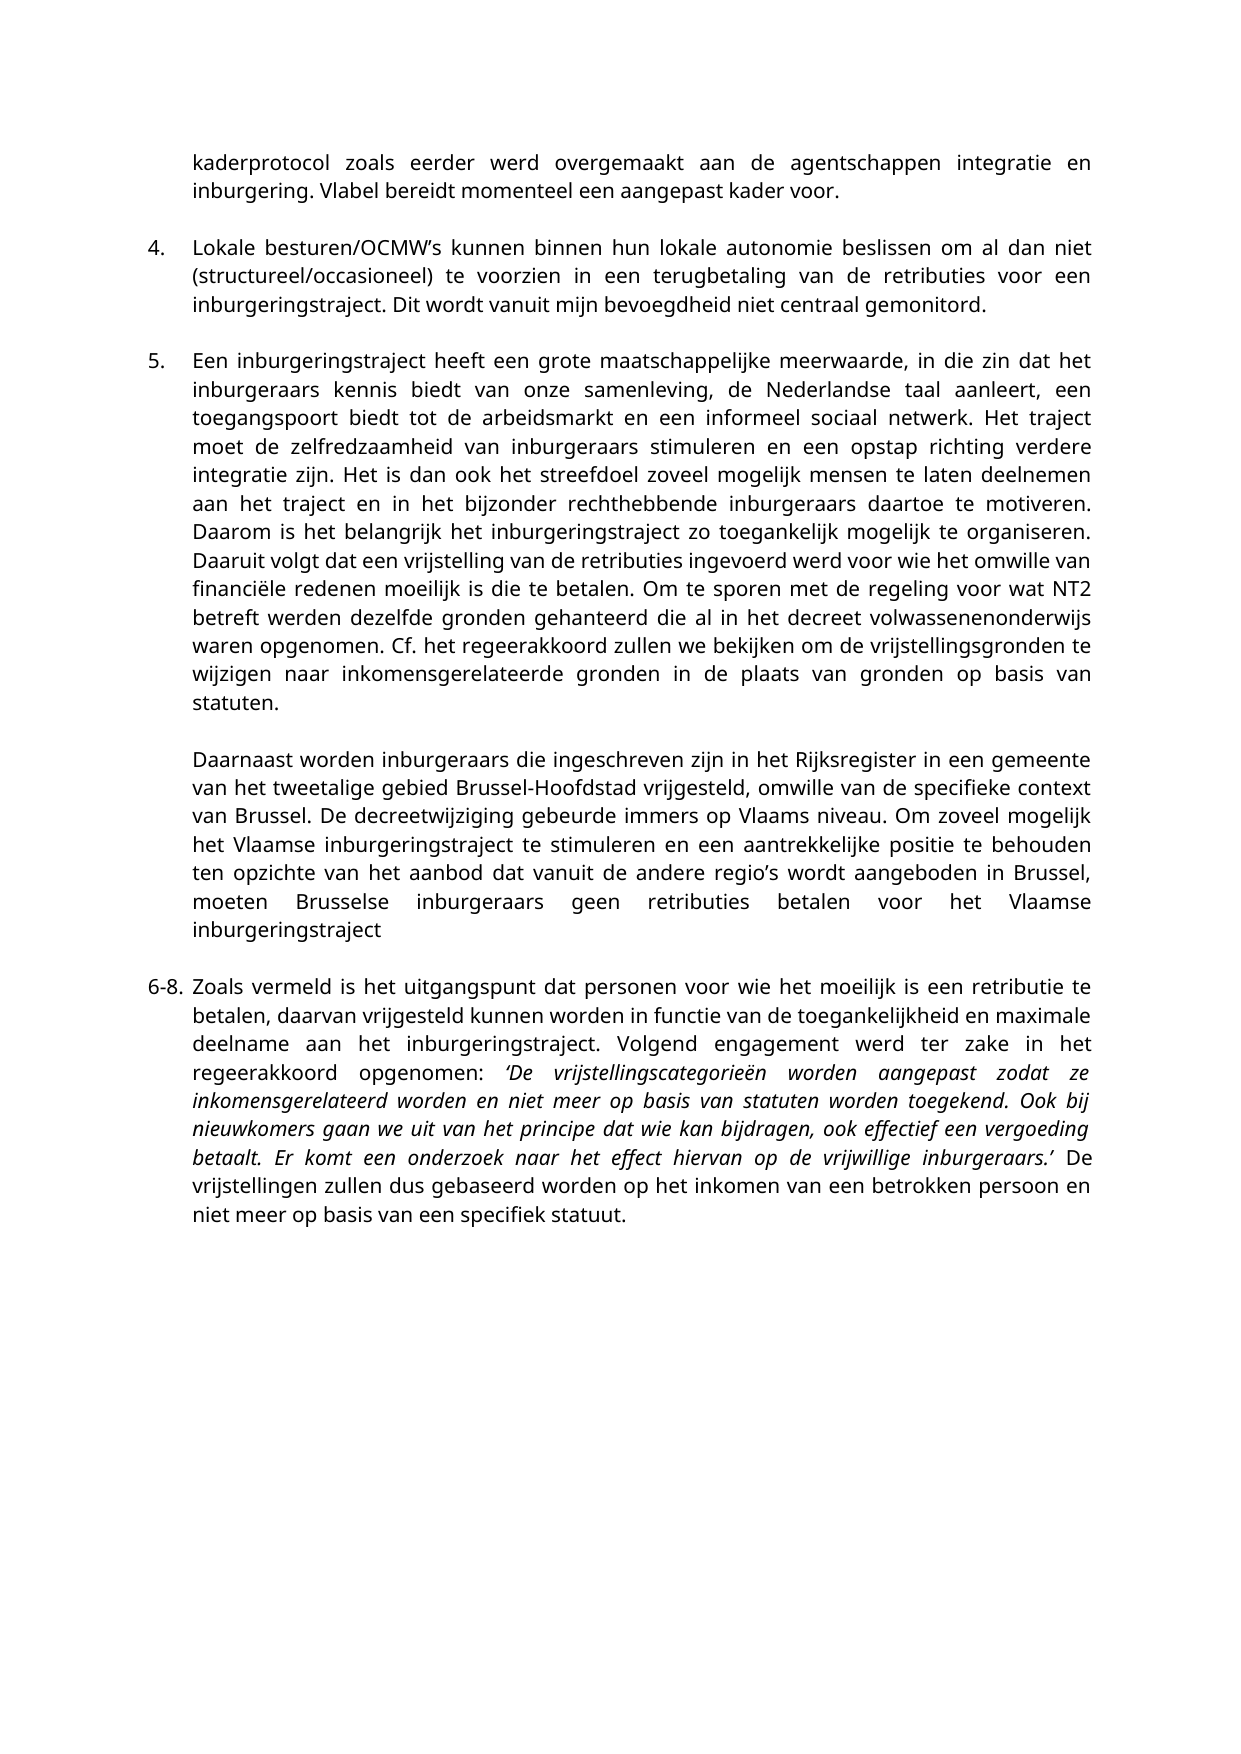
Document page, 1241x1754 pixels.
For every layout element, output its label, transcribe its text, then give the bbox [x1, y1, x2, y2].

text 6-8. Zoals vermeld is het uitgangspunt dat personen voor wie het moeilijk is een retributie te betalen, daarvan vrijgesteld kunnen worden in functie van de toegankelijkheid en maximale deelname aan het inburgeringstraject. Volgend engagement werd ter zake in het regeerakkoord opgenomen: ‘De vrijstellingscategorieën worden aangepast zodat ze inkomensgerelateerd worden en niet meer op basis van statuten worden toegekend. Ook bij nieuwkomers gaan we uit van het principe dat wie kan bijdragen, ook effectief een vergoeding betaalt. Er komt een onderzoek naar het effect hiervan op de vrijwillige inburgeraars.’ De vrijstellingen zullen dus gebaseerd worden op het inkomen van een betrokken persoon en niet meer op basis van een specifiek statuut. [148, 972, 1093, 1228]
text Daarnaast worden inburgeraars die ingeschreven zijn in het Rijksregister in een gemeente van het tweetalige gebied Brussel-Hoofdstad vrijgesteld, omwille van de specifieke context van Brussel. De decreetwijziging gebeurde immers op Vlaams niveau. Om zoveel mogelijk het Vlaamse inburgeringstraject te stimuleren en een aantrekkelijke positie te behouden ten opzichte van het aanbod dat vanuit de andere regio’s wordt aangeboden in Brussel, moeten Brusselse inburgeraars geen retributies betalen voor het Vlaamse inburgeringstraject [192, 745, 1093, 944]
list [148, 148, 1093, 204]
list Lokale besturen/OCMW’s kunnen binnen hun lokale autonomie beslissen om al dan niet (structureel/occasioneel) te voorzien in een terugbetaling van de retributies voor een inburgeringstraject. Dit wordt vanuit mijn bevoegdheid niet centraal gemonitord. [148, 233, 1093, 318]
list Een inburgeringstraject heeft een grote maatschappelijke meerwaarde, in die zin dat het inburgeraars kennis biedt van onze samenleving, de Nederlandse taal aanleert, een toegangspoort biedt tot de arbeidsmarkt en een informeel sociaal netwerk. Het traject moet de zelfredzaamheid van inburgeraars stimuleren en een opstap richting verdere integratie zijn. Het is dan ook het streefdoel zoveel mogelijk mensen te laten deelnemen aan het traject en in het bijzonder rechthebbende inburgeraars daartoe te motiveren. Daarom is het belangrijk het inburgeringstraject zo toegankelijk mogelijk te organiseren. Daaruit volgt dat een vrijstelling van de retributies ingevoerd werd voor wie het omwille van financiële redenen moeilijk is die te betalen. Om te sporen met de regeling voor wat NT2 betreft werden dezelfde gronden gehanteerd die al in het decreet volwassenenonderwijs waren opgenomen. Cf. het regeerakkoord zullen we bekijken om de vrijstellingsgronden te wijzigen naar inkomensgerelateerde gronden in de plaats van gronden op basis van statuten. [148, 347, 1093, 716]
